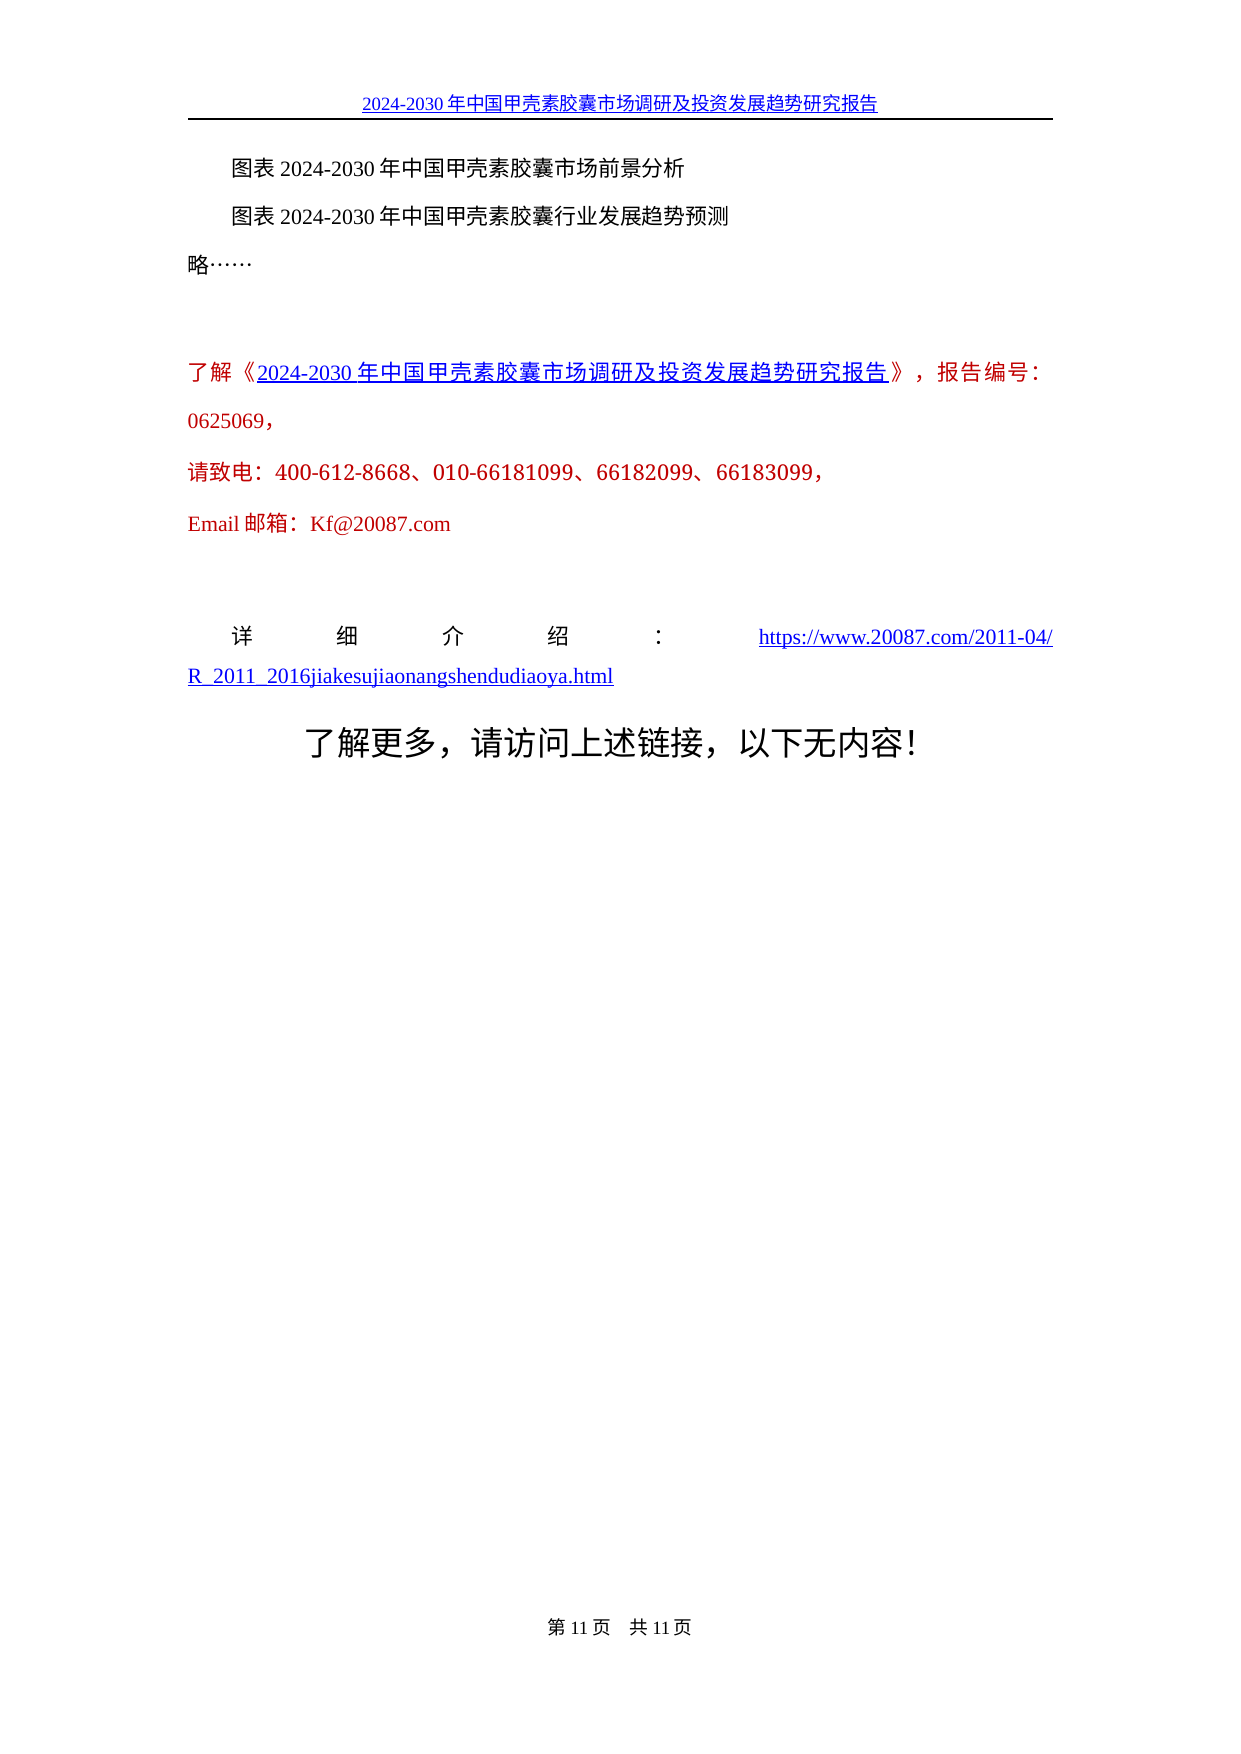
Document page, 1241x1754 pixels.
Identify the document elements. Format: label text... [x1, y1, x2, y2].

text 请致电：400-612-8668、010-66181099、66182099、66183099， [187, 454, 1053, 487]
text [187, 150, 1053, 280]
text Email邮箱：Kf@20087.com [187, 506, 1053, 538]
text 了解《2024-2030年中国甲壳素胶囊市场调研及投资发展趋势研究报告》，报告编号：0625069， [187, 354, 1053, 435]
title 了解更多，请访问上述链接，以下无内容！ [187, 708, 1053, 773]
text 详细介绍：https://www.20087.com/2011-04/R_2011_2016jiakesujiaonangshendudiaoya.html [187, 619, 1053, 692]
